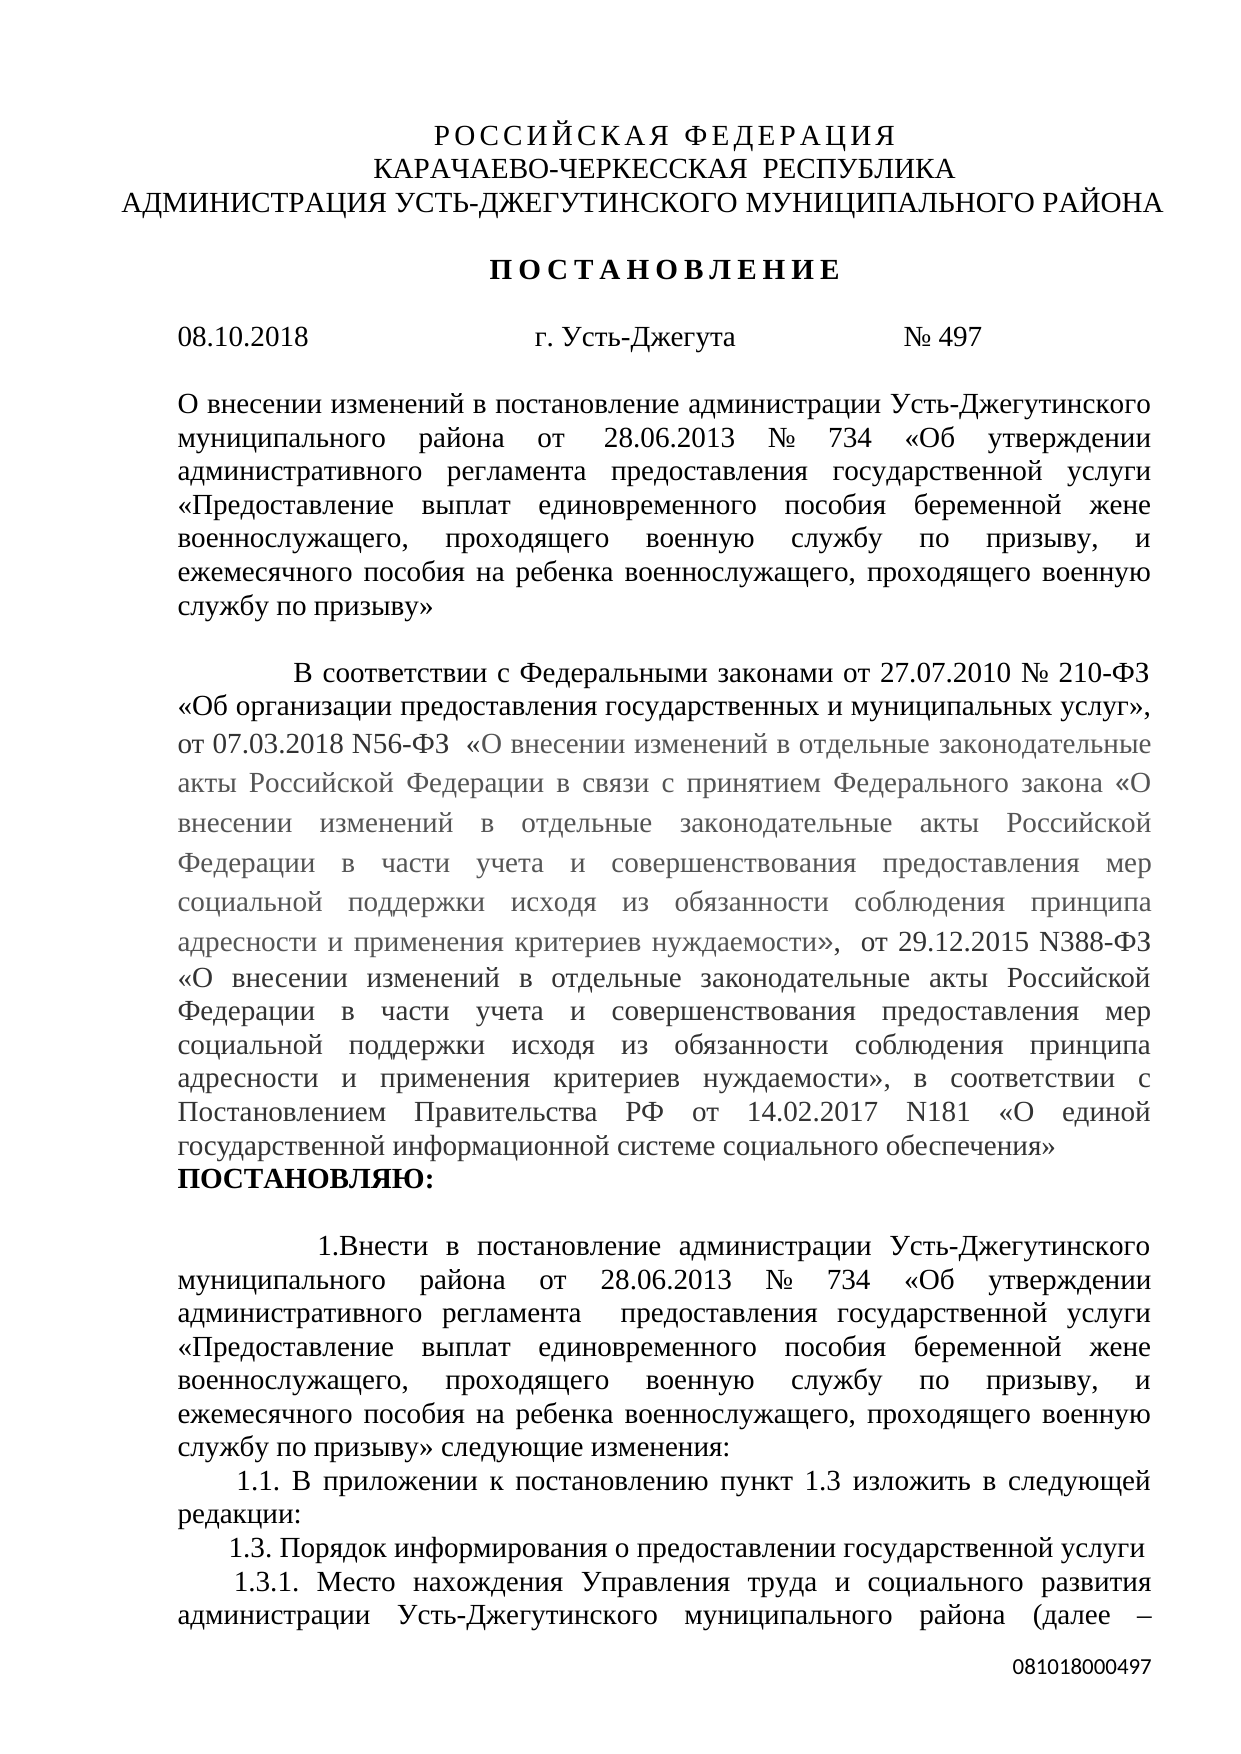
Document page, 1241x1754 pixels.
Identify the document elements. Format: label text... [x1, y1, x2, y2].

text 1.Внести в постановление администрации Усть-Джегутинского муниципального района от 28.06.2013 № 734 «Об утверждении административного регламента предоставления государственной услуги «Предоставление выплат единовременного пособия беременной жене военнослужащего, проходящего военную службу по призыву, и ежемесячного пособия на ребенка военнослужащего, проходящего военную службу по призыву» следующие изменения: [177, 1228, 1152, 1463]
text ПОСТАНОВЛЯЮ: [177, 1161, 1152, 1195]
text 1.3. Порядок информирования о предоставлении государственной услуги [177, 1530, 1152, 1564]
text Карачаево-ЧеркесскАЯ РеспубликА [177, 152, 1152, 185]
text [177, 1564, 1152, 1631]
text О внесении изменений в постановление администрации Усть-Джегутинского муниципального района от 28.06.2013 № 734 «Об утверждении административного регламента предоставления государственной услуги «Предоставление выплат единовременного пособия беременной жене военнослужащего, проходящего военную службу по призыву, и ежемесячного пособия на ребенка военнослужащего, проходящего военную службу по призыву» [177, 386, 1152, 621]
text В соответствии с Федеральными законами от 27.07.2010 № 210-ФЗ «Об организации предоставления государственных и муниципальных услуг», от 07.03.2018 N56-ФЗ «О внесении изменений в отдельные законодательные акты Российской Федерации в связи с принятием Федерального закона «О внесении изменений в отдельные законодательные акты Российской Федерации в части учета и совершенствования предоставления мер социальной поддержки исходя из обязанности соблюдения принципа адресности и применения критериев нуждаемости», от 29.12.2015 N388-ФЗ «О внесении изменений в отдельные законодательные акты Российской Федерации в части учета и совершенствования предоставления мер социальной поддержки исходя из обязанности соблюдения принципа адресности и применения критериев нуждаемости», в соответствии с Постановлением Правительства РФ от 14.02.2017 N181 «О единой государственной информационной системе социального обеспечения» [177, 655, 1152, 885]
text АДМИНИСТРАЦИЯ УСТЬ-ДЖЕГУТИНСКОГО Муниципального РАЙОНА [103, 185, 1181, 219]
text РОССИЙСКАЯ ФЕДЕРАЦИЯ [177, 118, 1152, 152]
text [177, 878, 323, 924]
list 1.1. В приложении к постановлению пункт 1.3 изложить в следующей редакции: [177, 1463, 1152, 1530]
text В соответствии с Федеральными законами от 27.07.2010 № 210-ФЗ «Об организации предоставления государственных и муниципальных услуг», от 07.03.2018 N56-ФЗ «О внесении изменений в отдельные законодательные акты Российской Федерации в связи с принятием Федерального закона «О внесении изменений в отдельные законодательные акты Российской Федерации в части учета и совершенствования предоставления мер социальной поддержки исходя из обязанности соблюдения принципа адресности и применения критериев нуждаемости», от 29.12.2015 N388-ФЗ «О внесении изменений в отдельные законодательные акты Российской Федерации в части учета и совершенствования предоставления мер социальной поддержки исходя из обязанности соблюдения принципа адресности и применения критериев нуждаемости», в соответствии с Постановлением Правительства РФ от 14.02.2017 N181 «О единой государственной информационной системе социального обеспечения» [177, 918, 1152, 1161]
text 08.10.2018 г. Усть-Джегута № 497 [177, 319, 1152, 353]
text ПОСТАНОВЛЕНИЕ [177, 252, 1152, 286]
